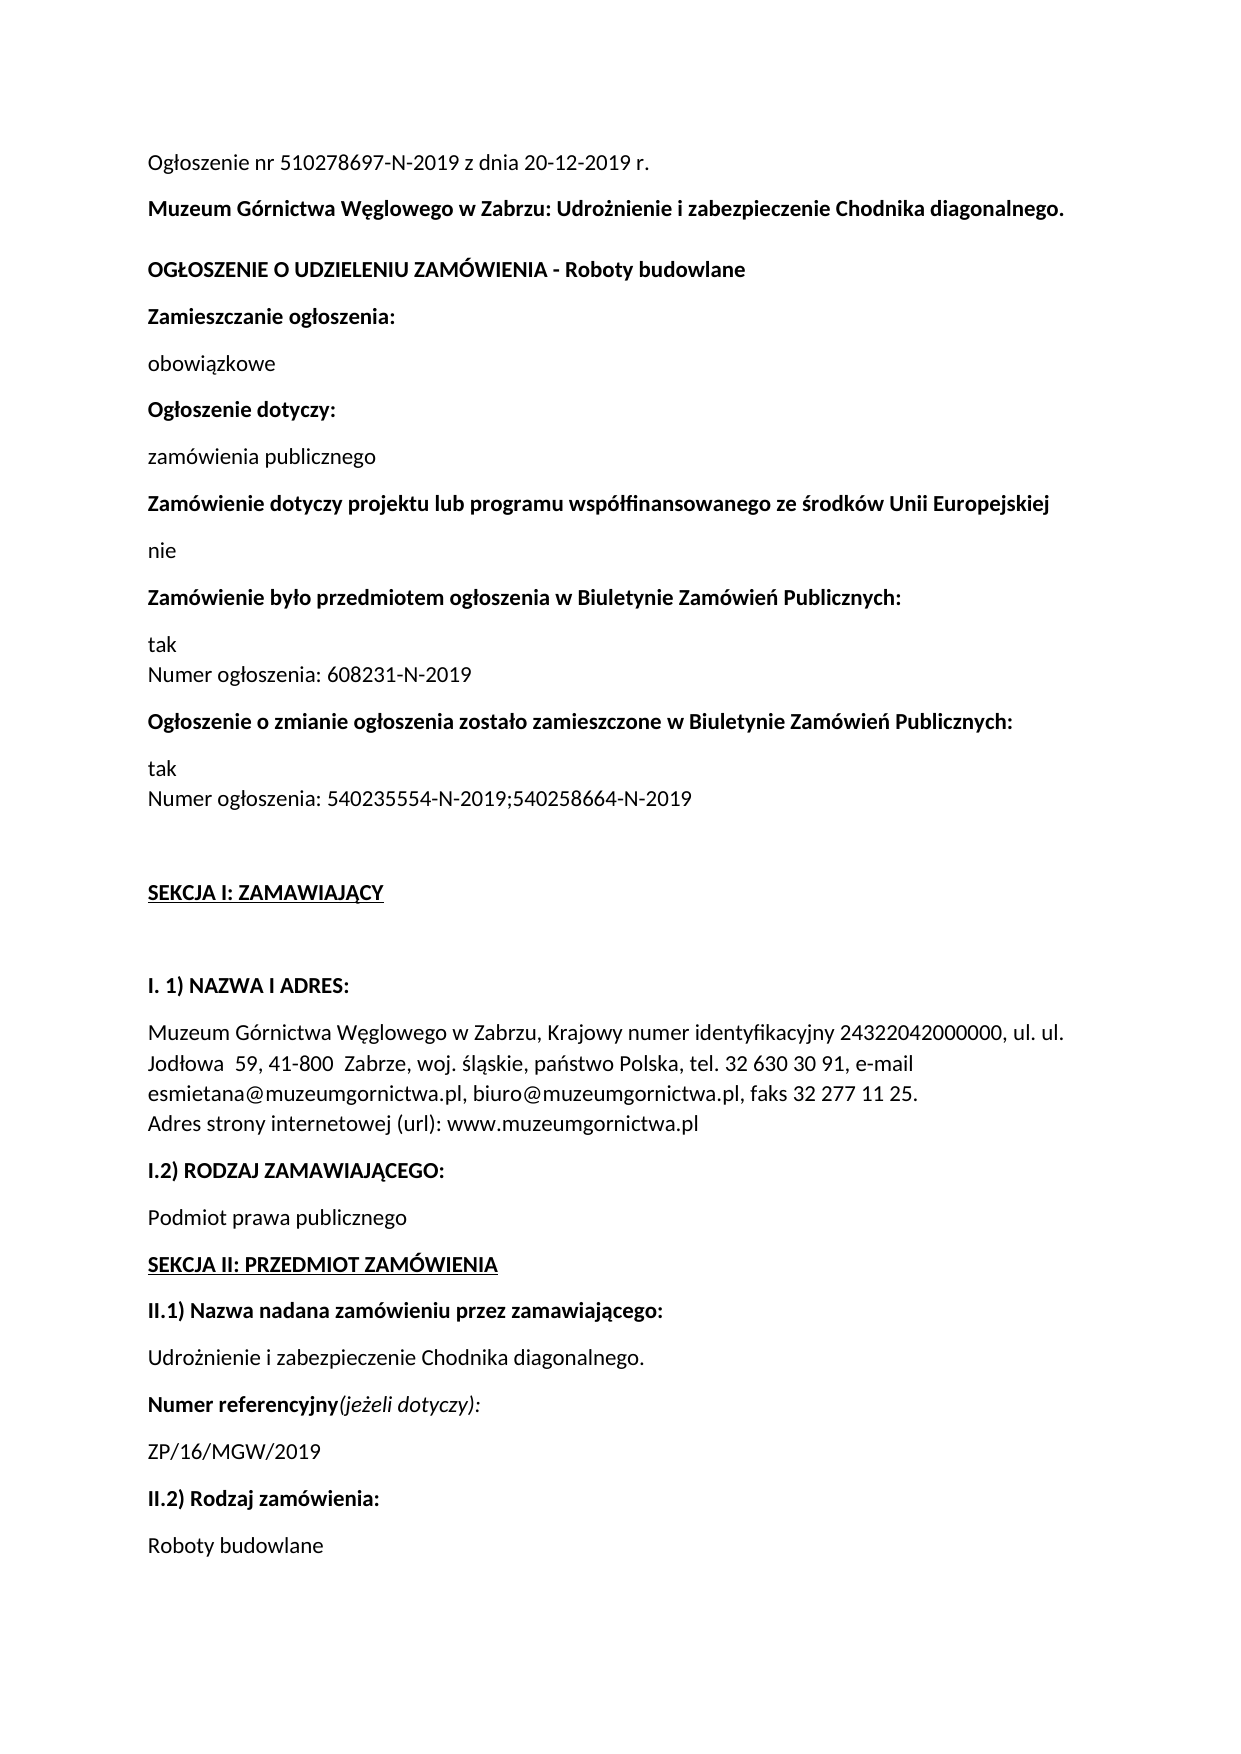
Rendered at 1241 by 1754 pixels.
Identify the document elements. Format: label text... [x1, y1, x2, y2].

text II.1) Nazwa nadana zamówieniu przez zamawiającego: [148, 1297, 1093, 1324]
text I. 1) NAZWA I ADRES: [148, 972, 1093, 999]
text tak Numer ogłoszenia: 540235554-N-2019;540258664-N-2019 [148, 754, 1093, 812]
text Udrożnienie i zabezpieczenie Chodnika diagonalnego. [148, 1343, 1093, 1371]
text nie [148, 536, 1093, 564]
text Zamówienie dotyczy projektu lub programu współfinansowanego ze środków Unii Europejskiej [148, 489, 1093, 517]
text I.2) RODZAJ ZAMAWIAJĄCEGO: [148, 1156, 1093, 1184]
text tak Numer ogłoszenia: 608231-N-2019 [148, 630, 1093, 688]
text Numer referencyjny(jeżeli dotyczy): [148, 1390, 1093, 1418]
text Muzeum Górnictwa Węglowego w Zabrzu: Udrożnienie i zabezpieczenie Chodnika diagonalnego. OGŁOSZENIE O UDZIELENIU ZAMÓWIENIA - Roboty budowlane [148, 194, 1093, 283]
text Zamówienie było przedmiotem ogłoszenia w Biuletynie Zamówień Publicznych: [148, 583, 1093, 611]
text Muzeum Górnictwa Węglowego w Zabrzu, Krajowy numer identyfikacyjny 24322042000000, ul. ul. Jodłowa 59, 41-800 Zabrze, woj. śląskie, państwo Polska, tel. 32 630 30 91, e-mail esmietana@muzeumgornictwa.pl, biuro@muzeumgornictwa.pl, faks 32 277 11 25. Adres strony internetowej (url): www.muzeumgornictwa.pl [148, 1018, 1093, 1137]
text Ogłoszenie dotyczy: [148, 396, 1093, 423]
text Zamieszczanie ogłoszenia: [148, 302, 1093, 330]
text Podmiot prawa publicznego [148, 1203, 1093, 1231]
text II.2) Rodzaj zamówienia: [148, 1484, 1093, 1512]
text SEKCJA I: ZAMAWIAJĄCY [148, 878, 1093, 906]
text Ogłoszenie nr 510278697-N-2019 z dnia 20-12-2019 r. [148, 148, 1093, 176]
text Ogłoszenie o zmianie ogłoszenia zostało zamieszczone w Biuletynie Zamówień Publicznych: [148, 707, 1093, 735]
text ZP/16/MGW/2019 [148, 1437, 1093, 1465]
text Roboty budowlane [148, 1531, 1093, 1559]
text SEKCJA II: PRZEDMIOT ZAMÓWIENIA [148, 1250, 1093, 1278]
text obowiązkowe [148, 349, 1093, 377]
text zamówienia publicznego [148, 442, 1093, 470]
